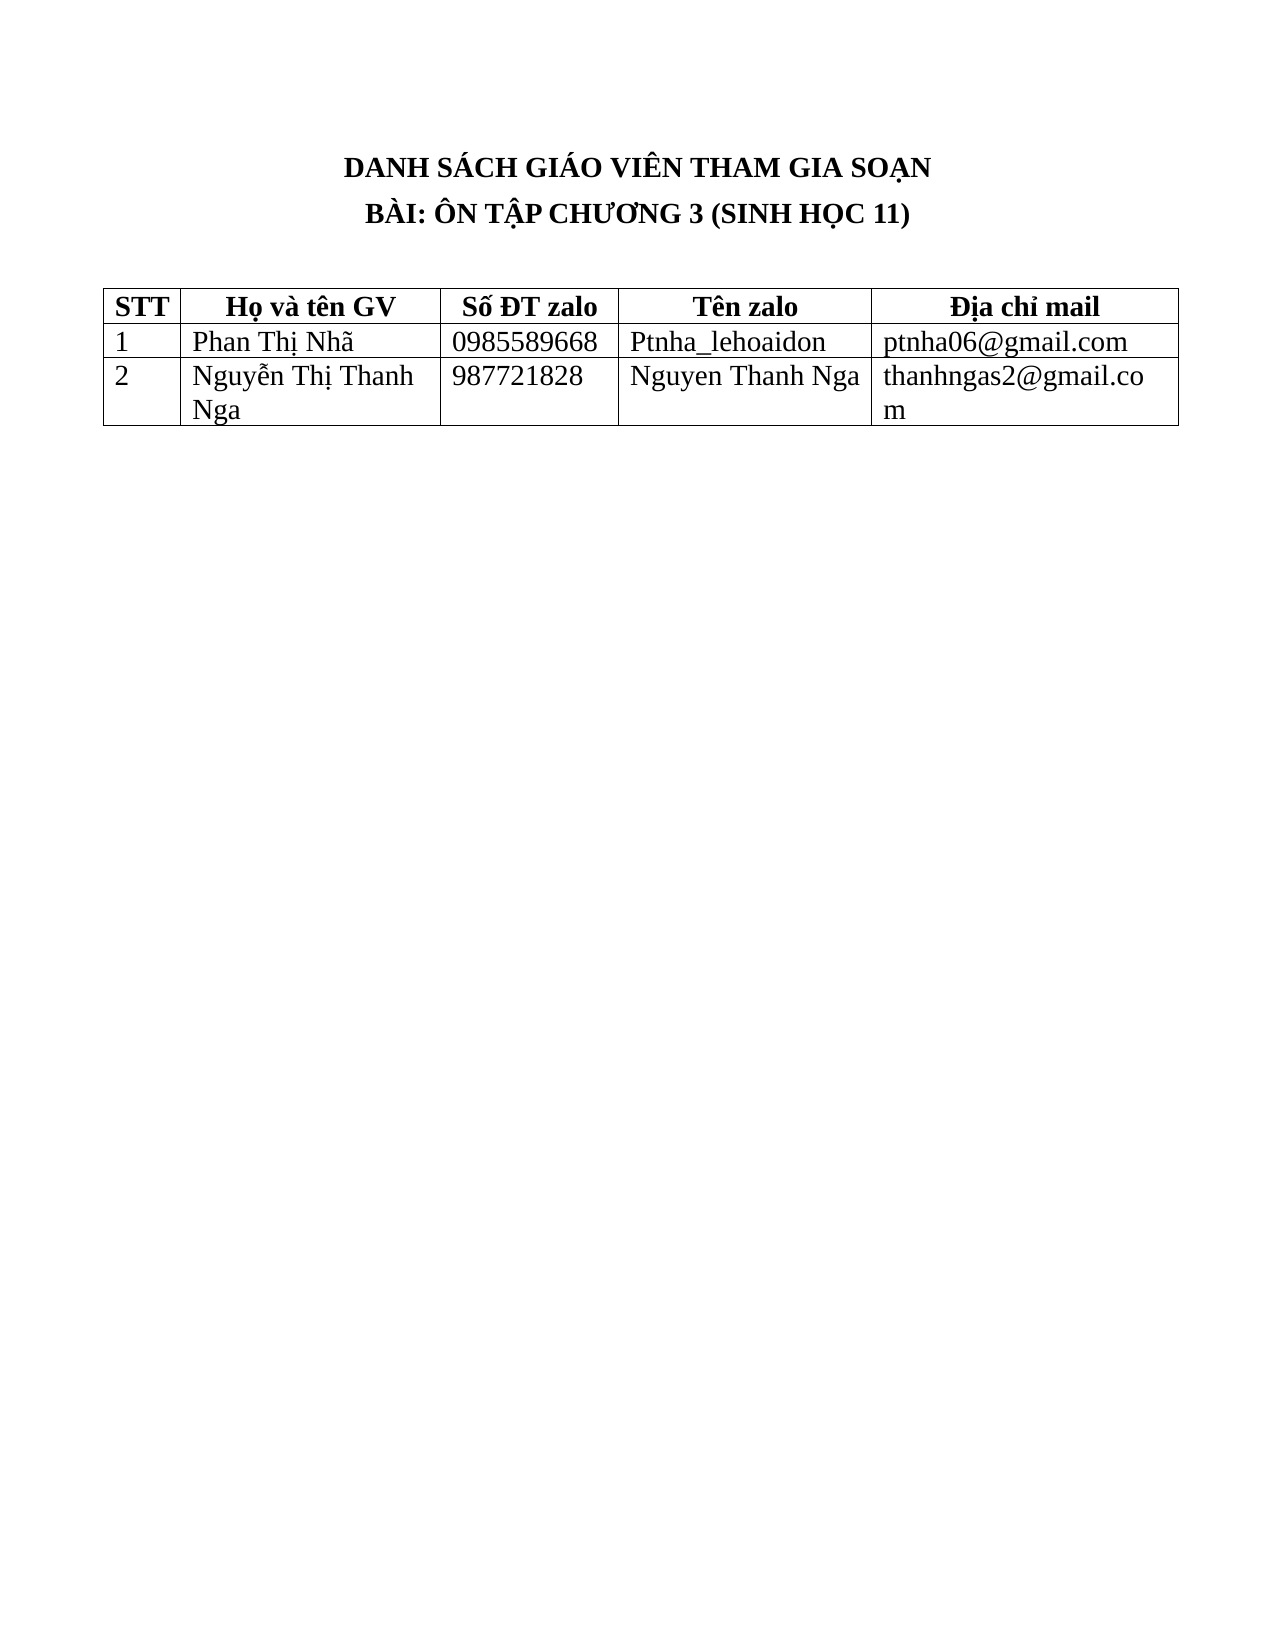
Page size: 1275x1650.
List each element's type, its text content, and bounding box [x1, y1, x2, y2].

table_cell 987721828 [441, 358, 618, 425]
table_cell ptnha06@gmail.com [872, 324, 1178, 357]
table_header Số ĐT zalo [441, 289, 618, 323]
table_cell 0985589668 [441, 324, 618, 357]
table_header STT [104, 289, 180, 323]
table_cell 2 [104, 358, 180, 425]
table_cell thanhngas2@gmail.com [872, 358, 1178, 425]
table_cell 1 [104, 324, 180, 357]
table_cell Phan Thị Nhã [181, 324, 440, 357]
table_header Tên zalo [619, 289, 871, 323]
text BÀI: ÔN TẬP CHƯƠNG 3 (SINH HỌC 11) [150, 196, 1125, 229]
table_cell Nguyen Thanh Nga [619, 358, 871, 425]
table_header Họ và tên GV [181, 289, 440, 323]
table_cell Nguyễn Thị Thanh Nga [181, 358, 440, 425]
text DANH SÁCH GIÁO VIÊN THAM GIA SOẠN [150, 150, 1125, 183]
table_header Địa chỉ mail [872, 289, 1178, 323]
table_cell Ptnha_lehoaidon [619, 324, 871, 357]
